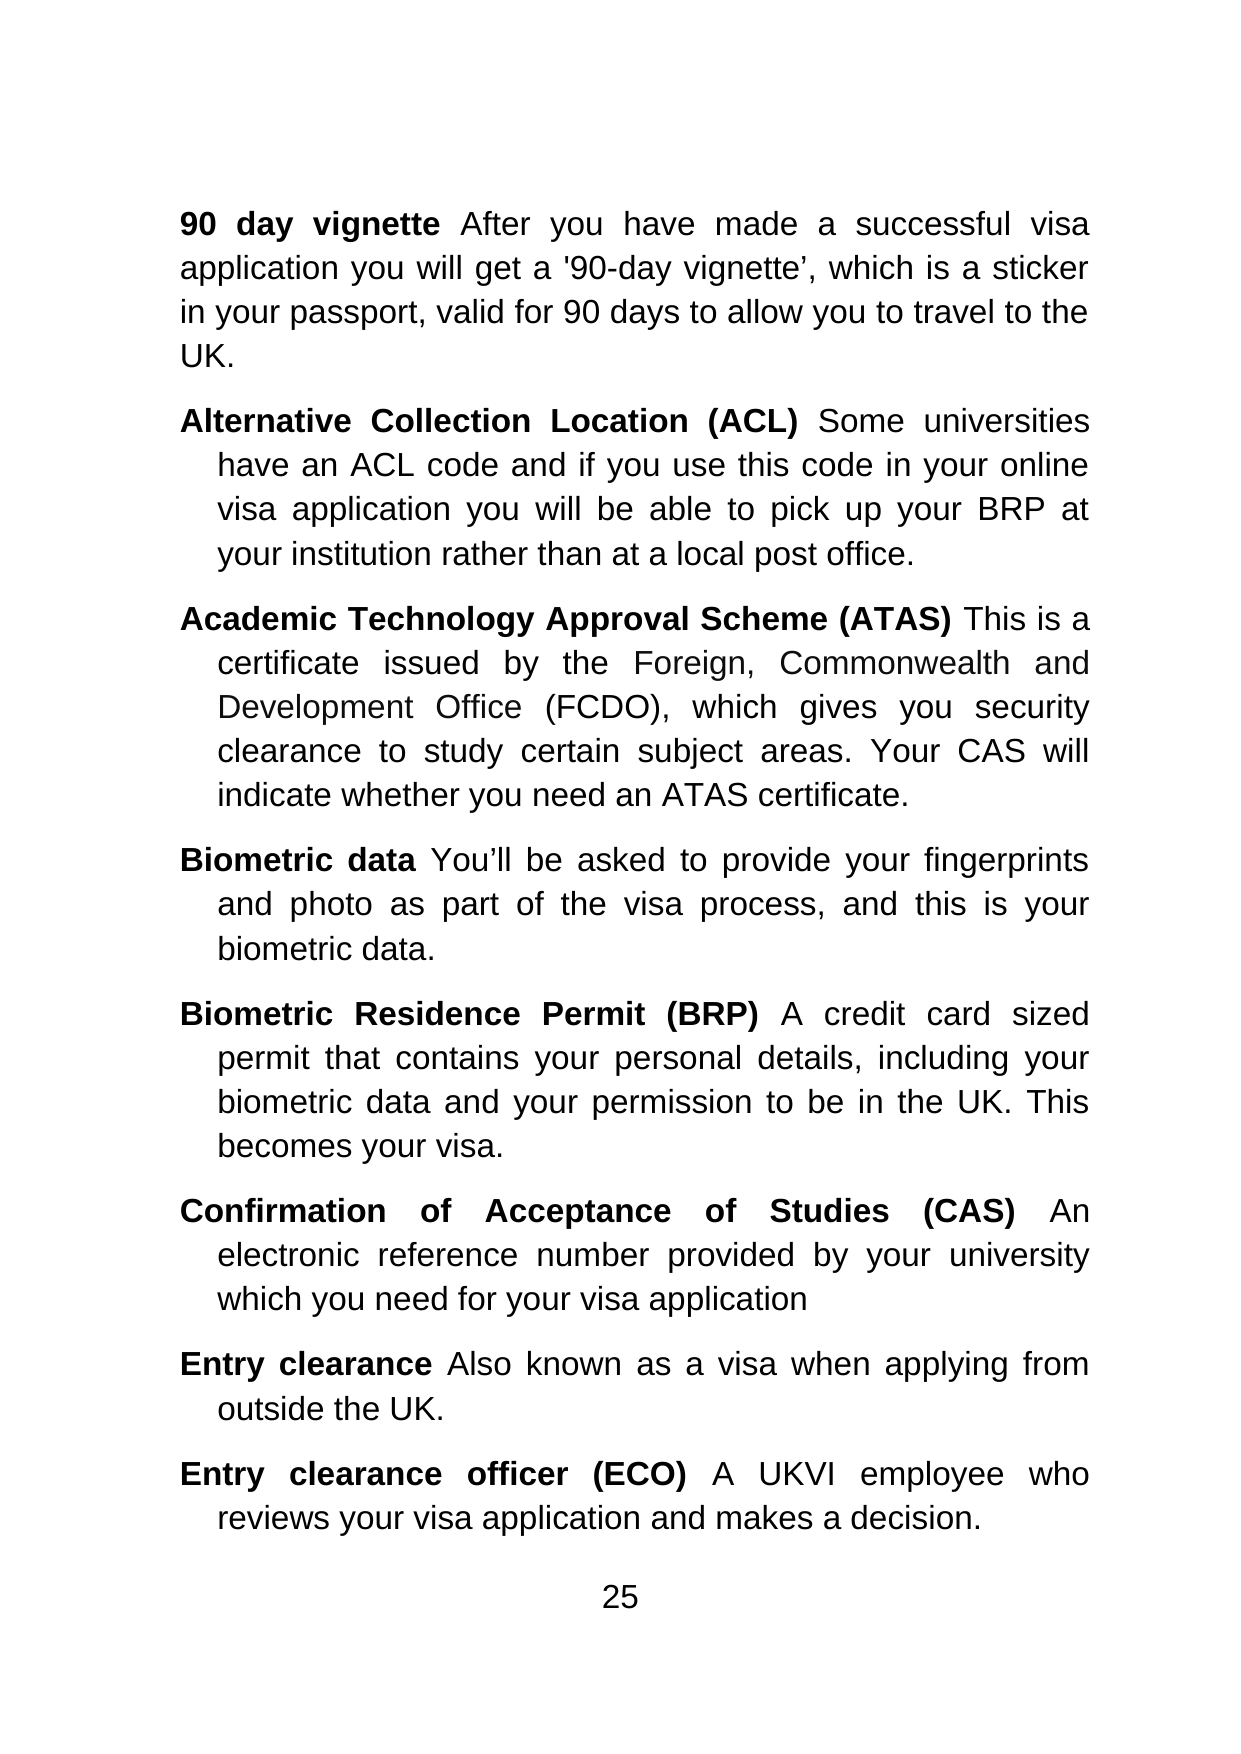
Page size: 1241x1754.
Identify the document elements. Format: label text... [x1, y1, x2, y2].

text Biometric data You’ll be asked to provide your fingerprints and photo as part of the visa process, and this is your biometric data. [179, 840, 1090, 967]
text Confirmation of Acceptance of Studies (CAS) An electronic reference number provided by your university which you need for your visa application [179, 1191, 1090, 1318]
text Academic Technology Approval Scheme (ATAS) This is a certificate issued by the Foreign, Commonwealth and Development Office (FCDO), which gives you security clearance to study certain subject areas. Your CAS will indicate whether you need an ATAS certificate. [179, 598, 1090, 814]
text Entry clearance officer (ECO) A UKVI employee who reviews your visa application and makes a decision. [179, 1453, 1090, 1536]
text Biometric Residence Permit (BRP) A credit card sized permit that contains your personal details, including your biometric data and your permission to be in the UK. This becomes your visa. [179, 993, 1090, 1164]
text Entry clearance Also known as a visa when applying from outside the UK. [179, 1344, 1090, 1427]
text Alternative Collection Location (ACL) Some universities have an ACL code and if you use this code in your online visa application you will be able to pick up your BRP at your institution rather than at a local post office. [179, 401, 1090, 572]
text 90 day vignette After you have made a successful visa application you will get a '90-day vignette’, which is a sticker in your passport, valid for 90 days to allow you to travel to the UK. [179, 203, 1090, 374]
